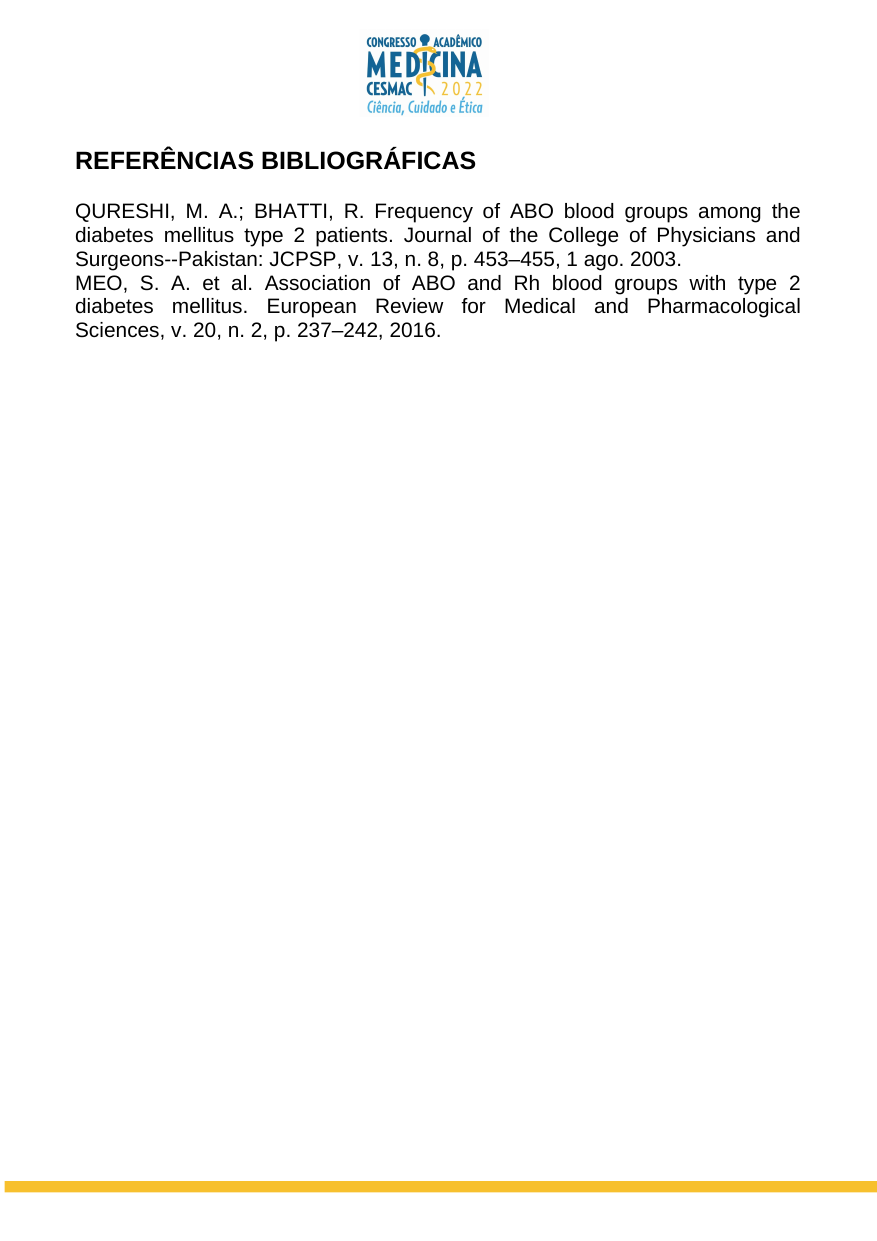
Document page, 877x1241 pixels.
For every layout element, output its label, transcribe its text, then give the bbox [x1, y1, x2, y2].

picture [359, 29, 490, 117]
text QURESHI, M. A.; BHATTI, R. Frequency of ABO blood groups among the diabetes mellitus type 2 patients. Journal of the College of Physicians and Surgeons--Pakistan: JCPSP, v. 13, n. 8, p. 453–455, 1 ago. 2003. [75, 198, 802, 270]
text MEO, S. A. et al. Association of ABO and Rh blood groups with type 2 diabetes mellitus. European Review for Medical and Pharmacological Sciences, v. 20, n. 2, p. 237–242, 2016. [75, 270, 802, 342]
text REFERÊNCIAS BIBLIOGRÁFICAS [75, 146, 802, 174]
